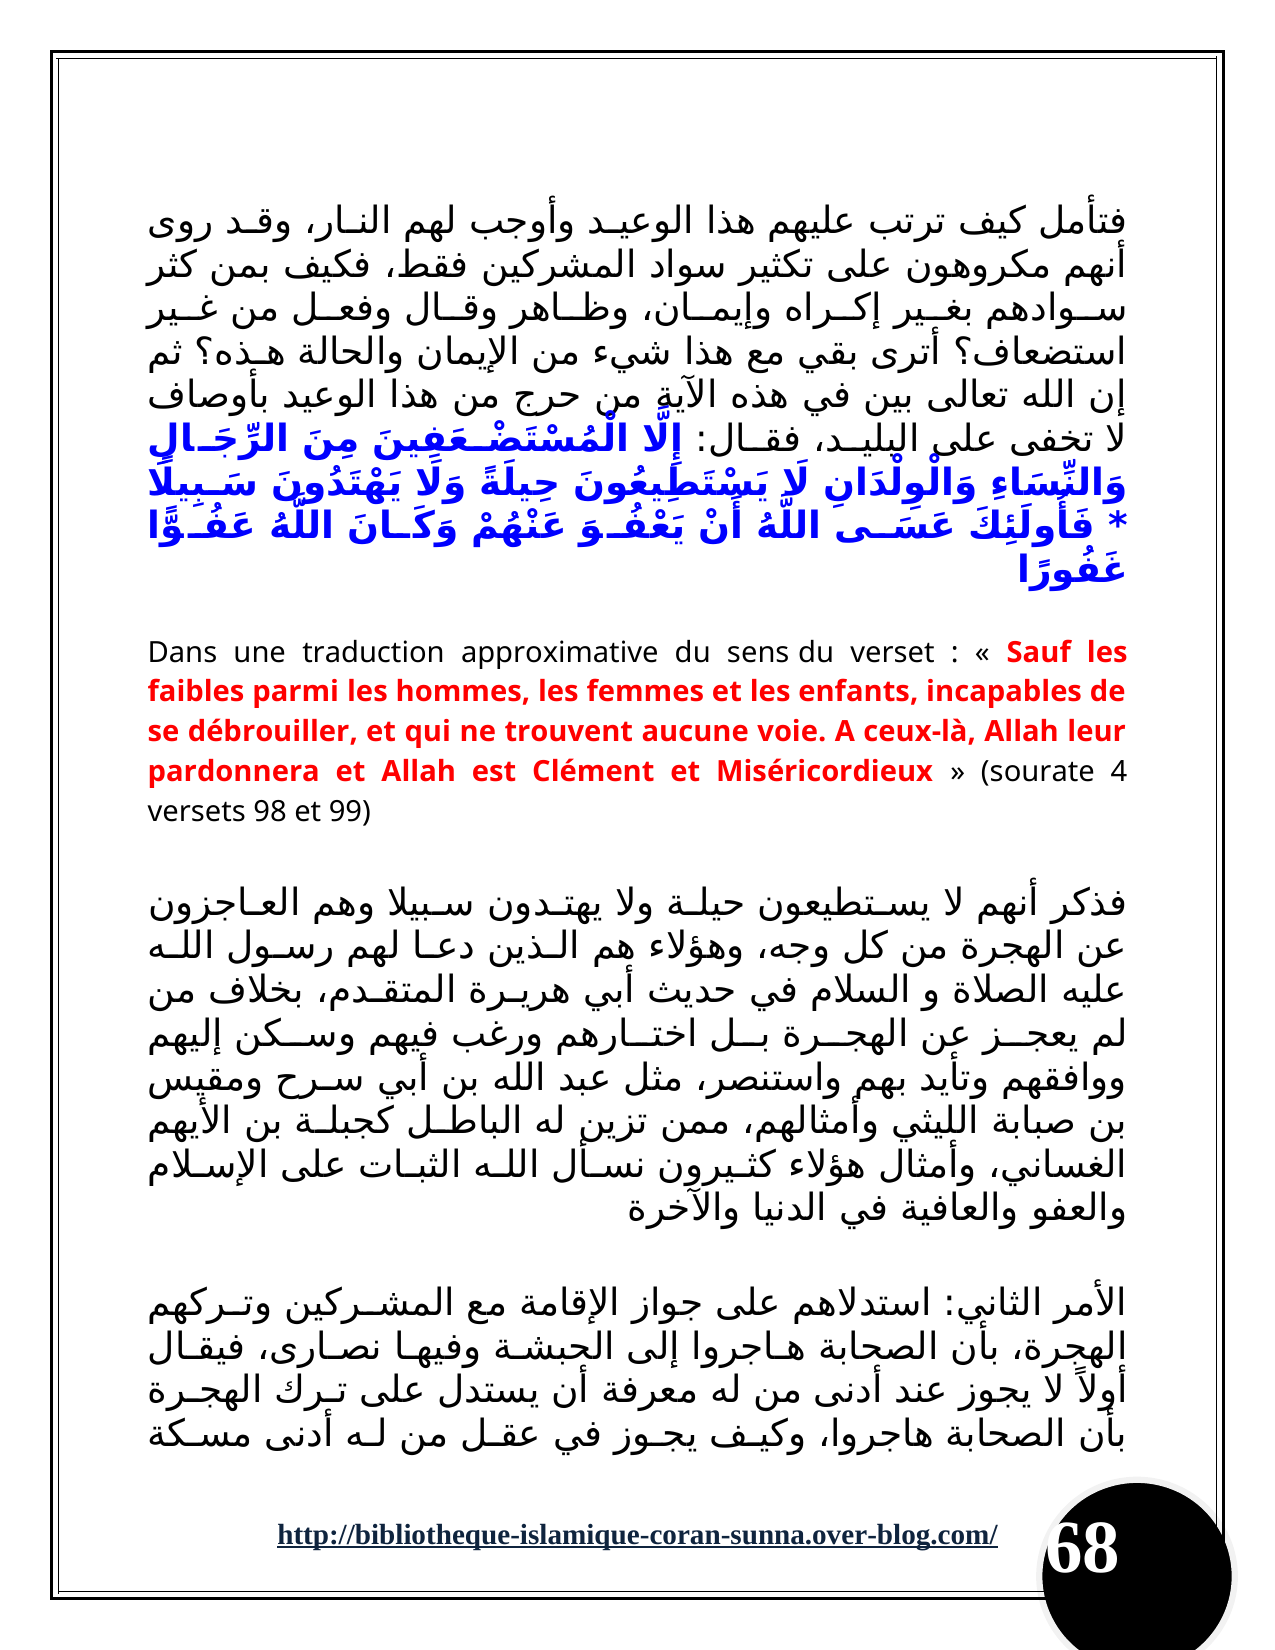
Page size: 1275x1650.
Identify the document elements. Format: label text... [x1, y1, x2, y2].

text فذكر أنهم لا يستطيعون حيلة ولا يهتدون سبيلا وهم العاجزون عن الهجرة من كل وجه، وهؤلاء هم الذين دعا لهم رسول الله عليه الصلاة و السلام في حديث أبي هريرة المتقدم، بخلاف من لم يعجز عن الهجرة بل اختارهم ورغب فيهم وسكن إليهم ووافقهم وتأيد بهم واستنصر، مثل عبد الله بن أبي سرح ومقيس بن صبابة الليثي وأمثالهم، ممن تزين له الباطل كجبلة بن الأيهم الغساني، وأمثال هؤلاء كثيرون نسأل الله الثبات على الإسلام والعفو والعافية في الدنيا والآخرة [147, 881, 1127, 1230]
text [147, 1281, 1127, 1455]
text Dans une traduction approximative du sens du verset : « Sauf les faibles parmi les hommes, les femmes et les enfants, incapables de se débrouiller, et qui ne trouvent aucune voie. A ceux-là, Allah leur pardonnera et Allah est Clément et Miséricordieux » (sourate 4 versets 98 et 99) [147, 631, 1127, 829]
text فتأمل كيف ترتب عليهم هذا الوعيد وأوجب لهم النار، وقد روى أنهم مكروهون على تكثير سواد المشركين فقط، فكيف بمن كثر سوادهم بغير إكراه وإيمان، وظاهر وقال وفعل من غير استضعاف؟ أترى بقي مع هذا شيء من الإيمان والحالة هذه؟ ثم إن الله تعالى بين في هذه الآية من حرج من هذا الوعيد بأوصاف لا تخفى على البليد، فقال: إِلَّا الْمُسْتَضْعَفِينَ مِنَ الرِّجَالِ وَالنِّسَاءِ وَالْوِلْدَانِ لَا يَسْتَطِيعُونَ حِيلَةً وَلَا يَهْتَدُونَ سَبِيلًا * فَأُولَئِكَ عَسَى اللَّهُ أَنْ يَعْفُوَ عَنْهُمْ وَكَانَ اللَّهُ عَفُوًّا غَفُورًا [147, 198, 1127, 591]
